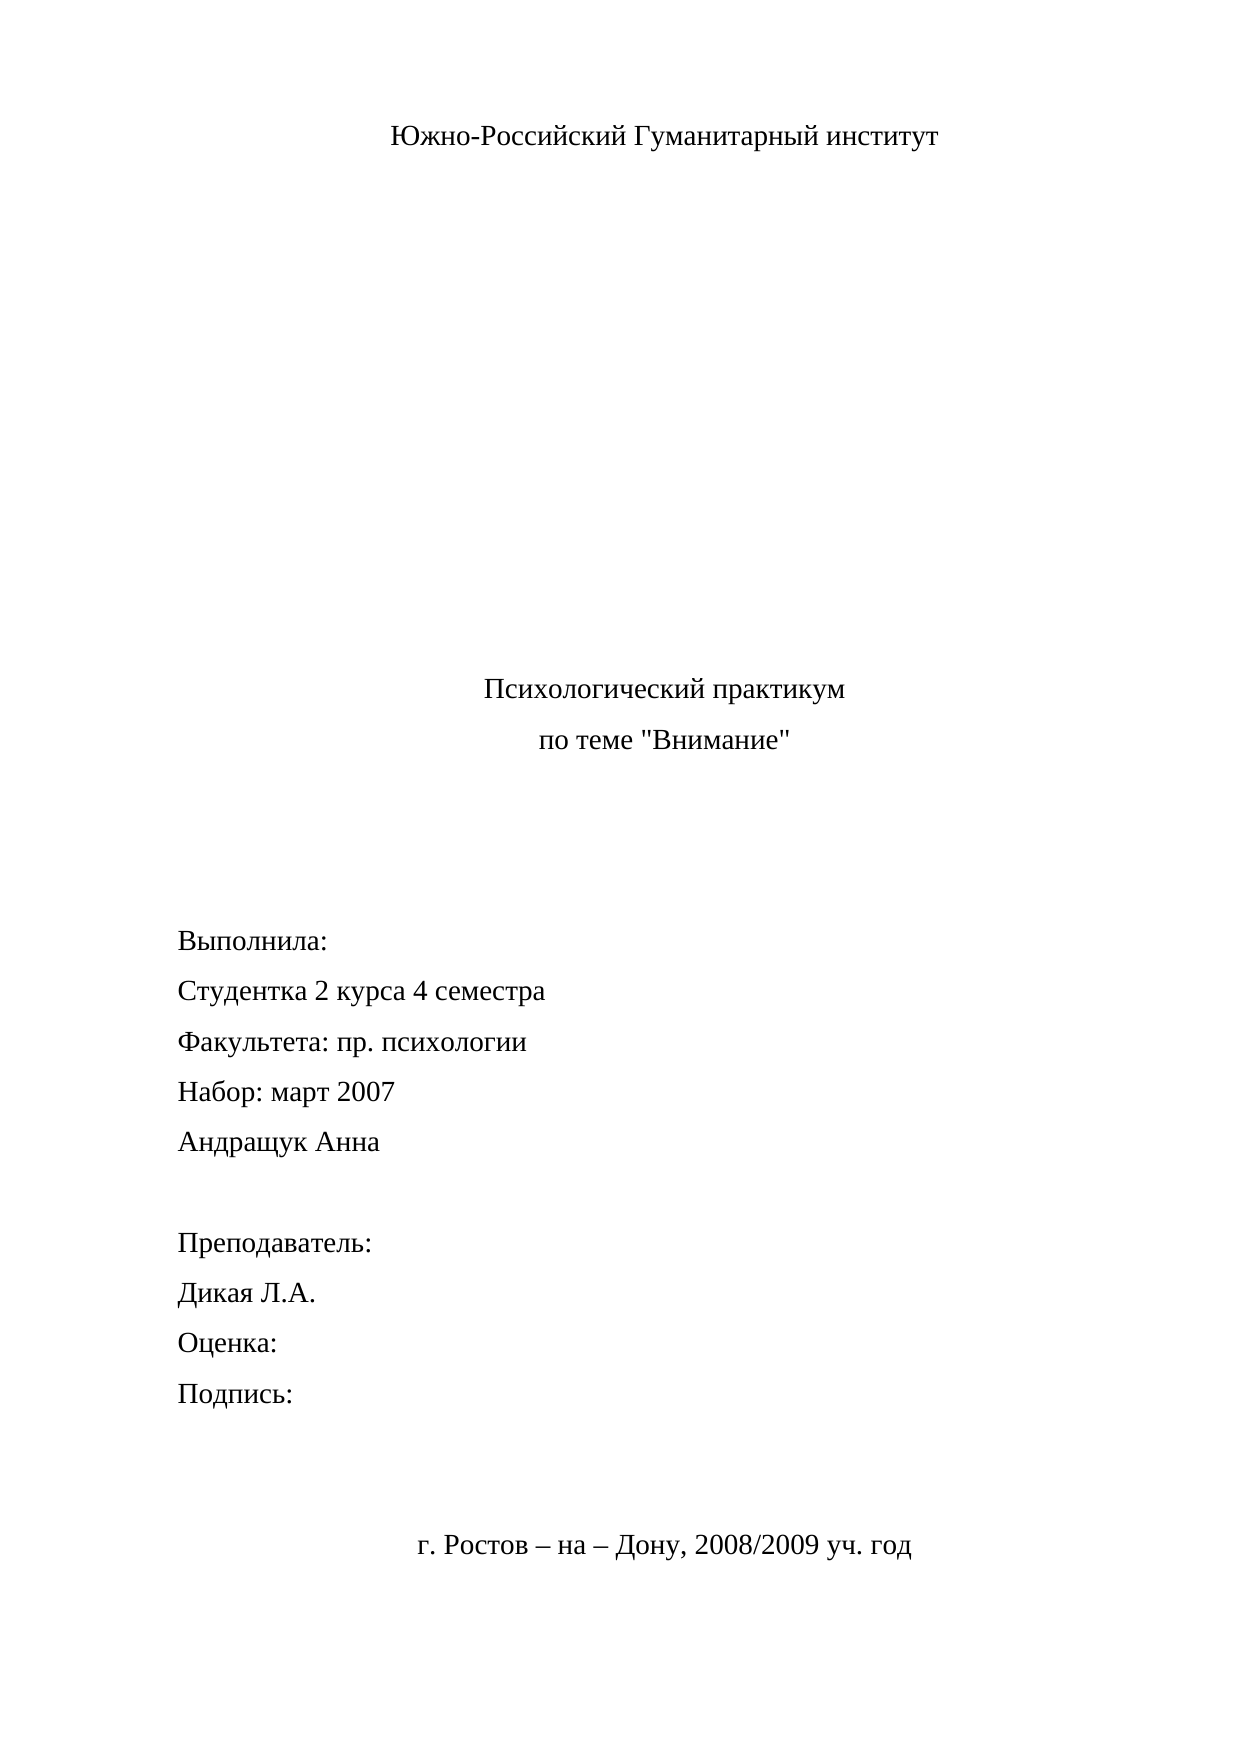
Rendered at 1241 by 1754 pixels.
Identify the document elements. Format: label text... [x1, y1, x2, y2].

text Подпись: [177, 1376, 1152, 1409]
text Преподаватель: [177, 1225, 1152, 1258]
text Набор: март 2007 [177, 1074, 1152, 1108]
text Психологический практикум [177, 672, 1152, 705]
text Выполнила: [177, 923, 1152, 957]
text г. Ростов – на – Дону, 2008/2009 уч. год [177, 1527, 1152, 1560]
text по теме "Внимание" [177, 722, 1152, 755]
text Дикая Л.А. [177, 1275, 1152, 1309]
text Студентка 2 курса 4 семестра [177, 973, 1152, 1007]
text Оценка: [177, 1326, 1152, 1359]
text Южно-Российский Гуманитарный институт [177, 118, 1152, 152]
text Факультета: пр. психологии [177, 1024, 1152, 1057]
text Андращук Анна [177, 1124, 1152, 1158]
